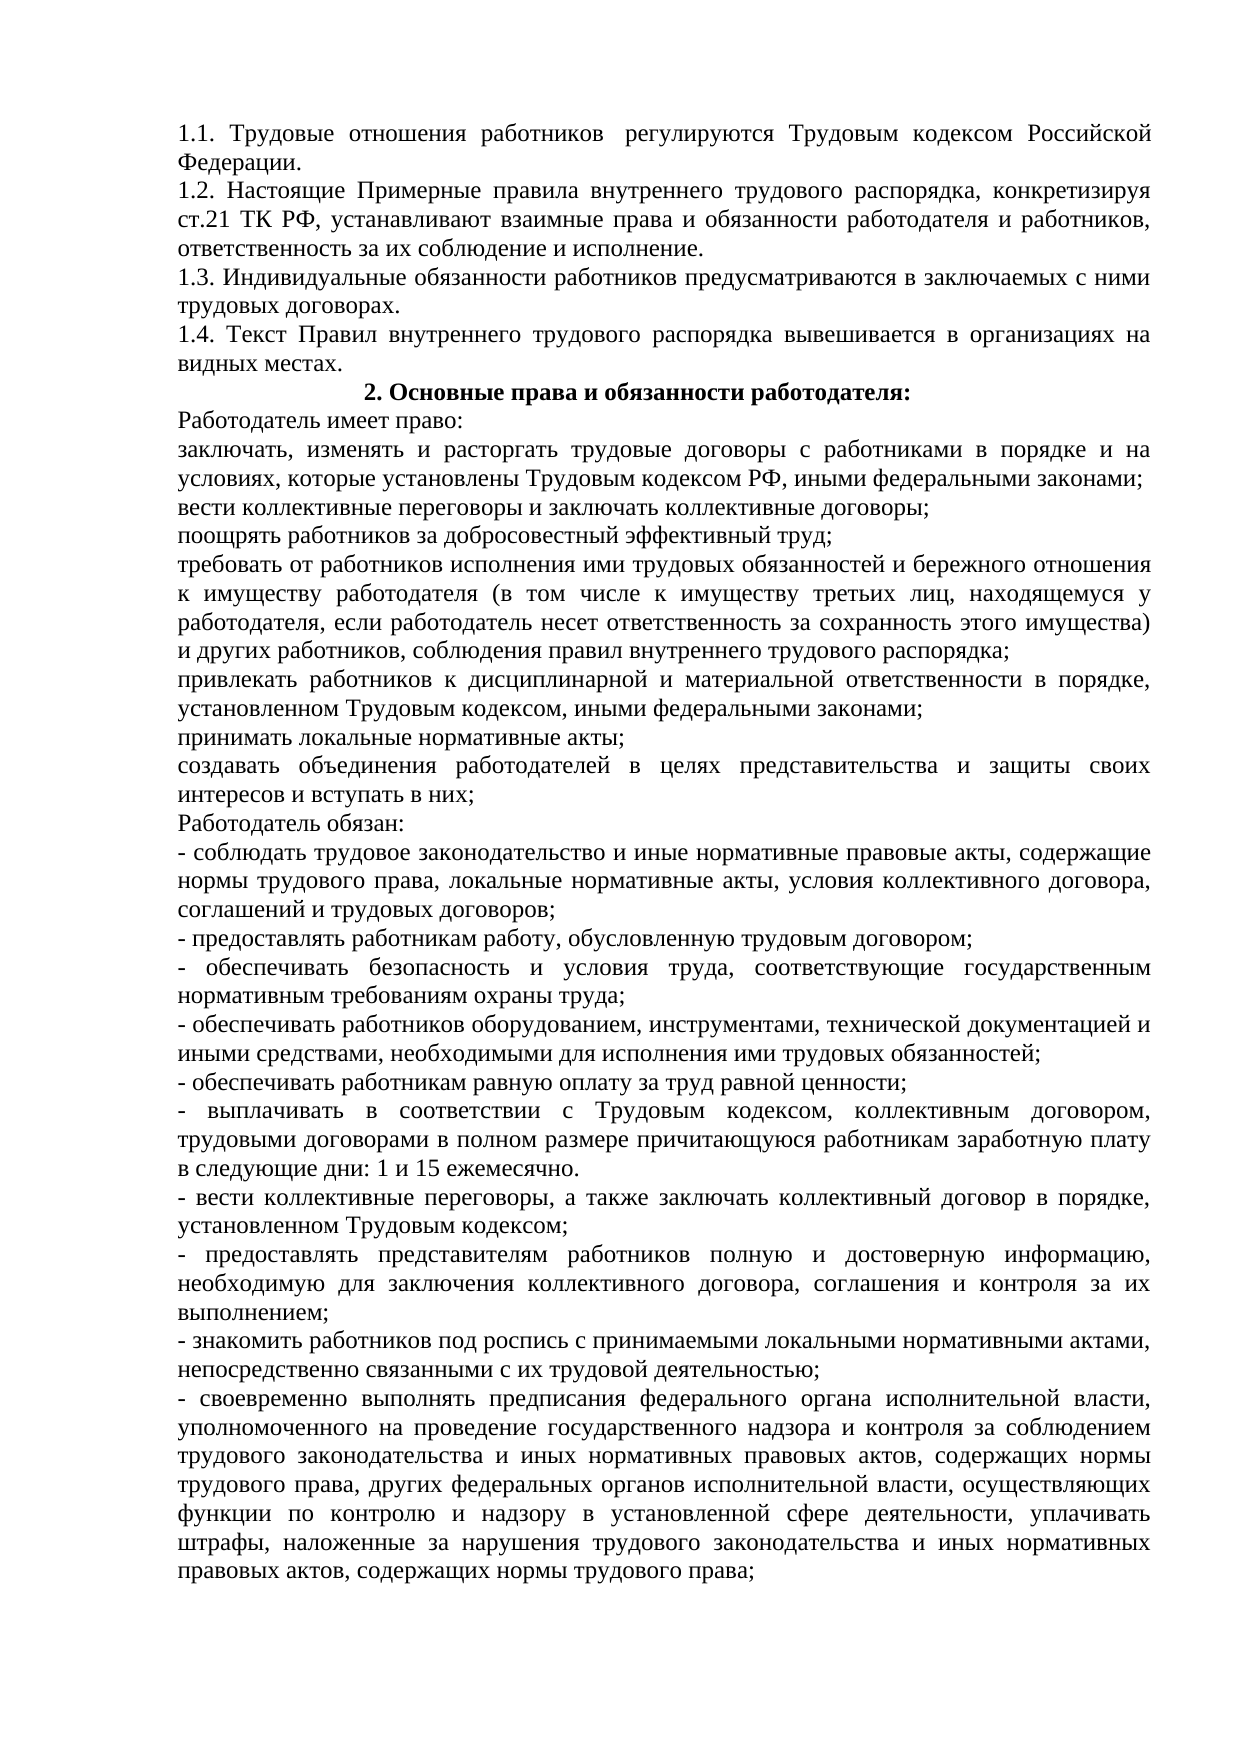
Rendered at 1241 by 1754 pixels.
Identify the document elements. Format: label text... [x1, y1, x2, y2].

text - предоставлять представителям работников полную и достоверную информацию, необходимую для заключения коллективного договора, соглашения и контроля за их выполнением; [177, 1239, 1152, 1326]
text 2. Основные права и обязанности работодателя: [177, 377, 1152, 406]
text - соблюдать трудовое законодательство и иные нормативные правовые акты, содержащие нормы трудового права, локальные нормативные акты, условия коллективного договора, соглашений и трудовых договоров; [177, 837, 1152, 923]
text требовать от работников исполнения ими трудовых обязанностей и бережного отношения к имуществу работодателя (в том числе к имуществу третьих лиц, находящемуся у работодателя, если работодатель несет ответственность за сохранность этого имущества) и других работников, соблюдения правил внутреннего трудового распорядка; [177, 549, 1152, 664]
text - обеспечивать безопасность и условия труда, соответствующие государственным нормативным требованиям охраны труда; [177, 952, 1152, 1009]
text вести коллективные переговоры и заключать коллективные договоры; [177, 492, 1152, 521]
text принимать локальные нормативные акты; [177, 722, 1152, 751]
text - вести коллективные переговоры, а также заключать коллективный договор в порядке, установленном Трудовым кодексом; [177, 1182, 1152, 1239]
text Работодатель имеет право: [177, 406, 1152, 434]
text - обеспечивать работников оборудованием, инструментами, технической документацией и иными средствами, необходимыми для исполнения ими трудовых обязанностей; [177, 1009, 1152, 1067]
text - выплачивать в соответствии с Трудовым кодексом, коллективным договором, трудовыми договорами в полном размере причитающуюся работникам заработную плату в следующие дни: 1 и 15 ежемесячно. [177, 1096, 1152, 1182]
text 1.4. Текст Правил внутреннего трудового распорядка вывешивается в организациях на видных местах. [177, 319, 1152, 377]
text привлекать работников к дисциплинарной и материальной ответственности в порядке, установленном Трудовым кодексом, иными федеральными законами; [177, 664, 1152, 722]
text 1.3. Индивидуальные обязанности работников предусматриваются в заключаемых с ними трудовых договорах. [177, 262, 1152, 319]
text создавать объединения работодателей в целях представительства и защиты своих интересов и вступать в них; [177, 751, 1152, 808]
text 1.2. Настоящие Примерные правила внутреннего трудового распорядка, конкретизируя ст.21 ТК РФ, устанавливают взаимные права и обязанности работодателя и работников, ответственность за их соблюдение и исполнение. [177, 176, 1152, 262]
text - предоставлять работникам работу, обусловленную трудовым договором; [177, 923, 1152, 952]
text 1.1. Трудовые отношения работников регулируются Трудовым кодексом Российской Федерации. [177, 118, 1152, 176]
text - обеспечивать работникам равную оплату за труд равной ценности; [177, 1067, 1152, 1096]
text поощрять работников за добросовестный эффективный труд; [177, 521, 1152, 549]
text Работодатель обязан: [177, 808, 1152, 837]
text заключать, изменять и расторгать трудовые договоры с работниками в порядке и на условиях, которые установлены Трудовым кодексом РФ, иными федеральными законами; [177, 434, 1152, 492]
text - знакомить работников под роспись с принимаемыми локальными нормативными актами, непосредственно связанными с их трудовой деятельностью; [177, 1326, 1152, 1383]
text - своевременно выполнять предписания федерального органа исполнительной власти, уполномоченного на проведение государственного надзора и контроля за соблюдением трудового законодательства и иных нормативных правовых актов, содержащих нормы трудового права, других федеральных органов исполнительной власти, осуществляющих функции по контролю и надзору в установленной сфере деятельности, уплачивать штрафы, наложенные за нарушения трудового законодательства и иных нормативных правовых актов, содержащих нормы трудового права; [177, 1383, 1152, 1584]
